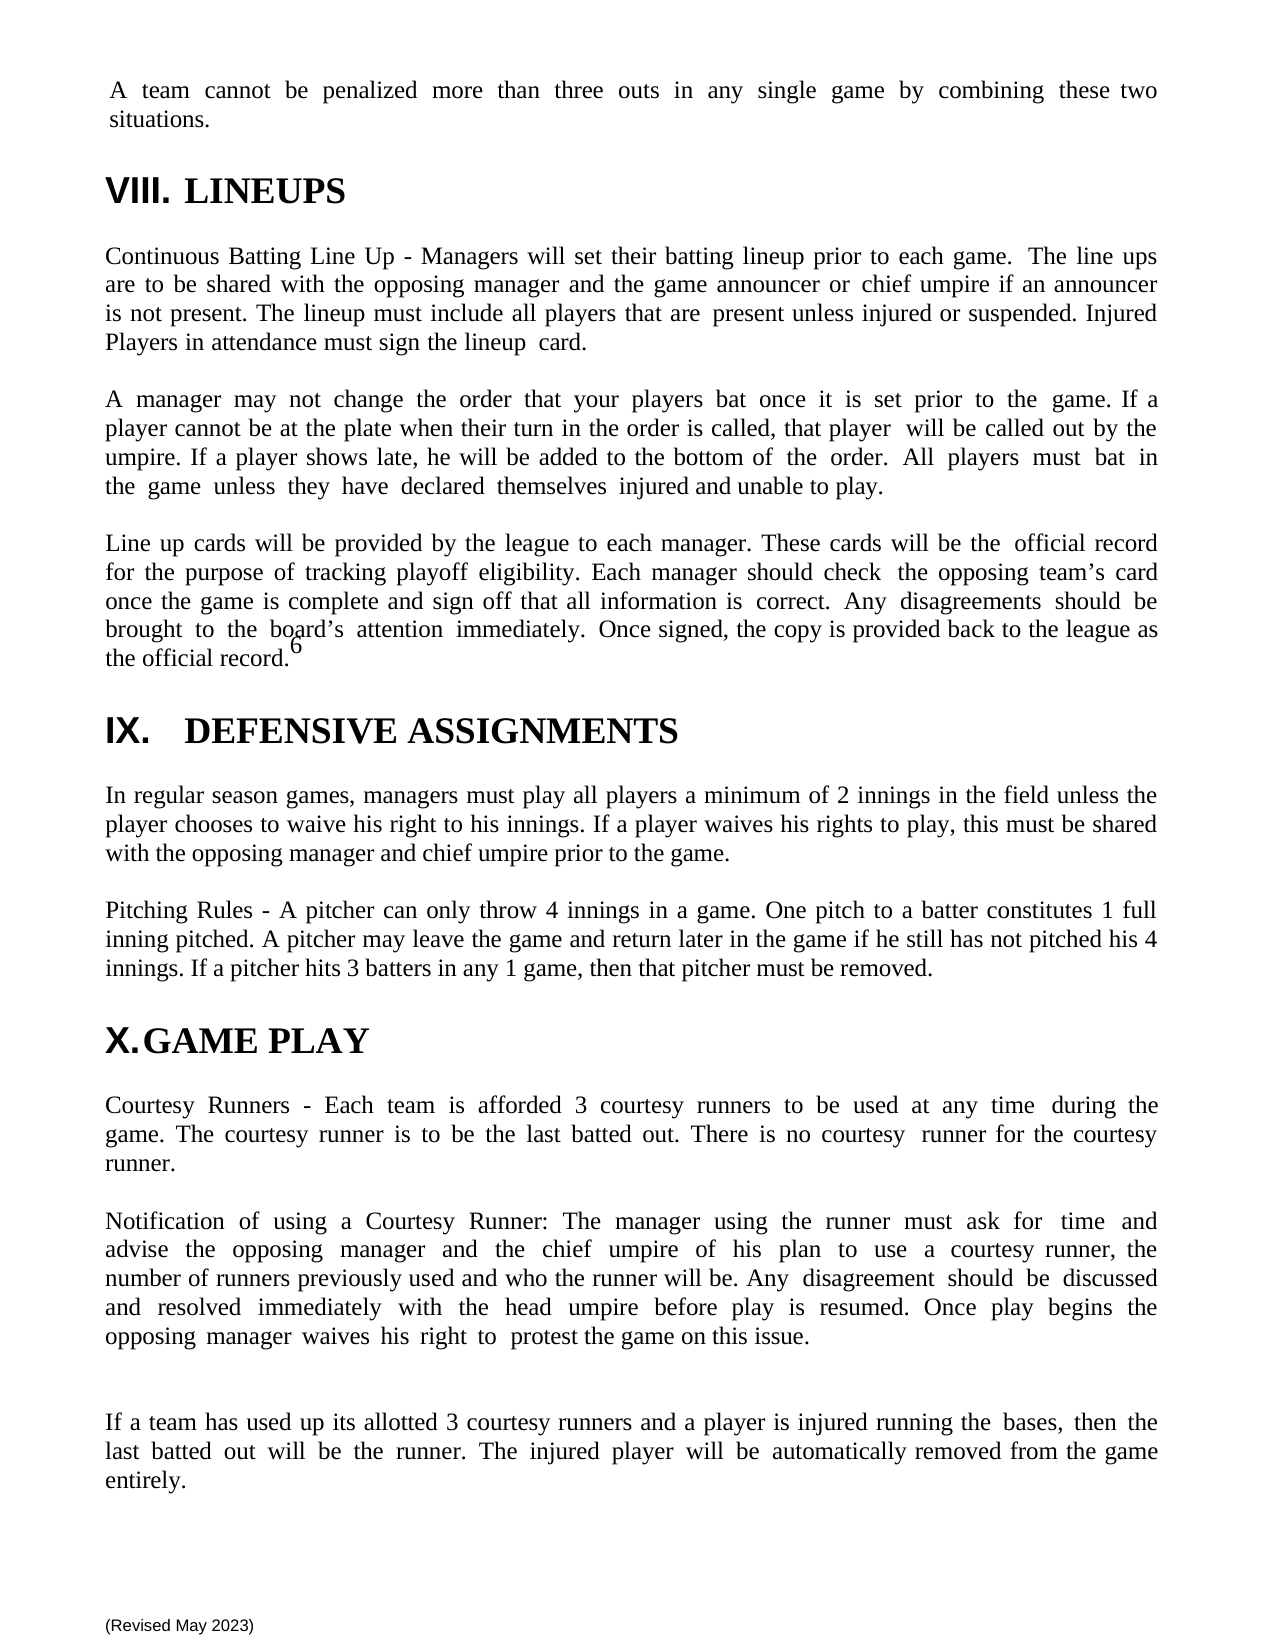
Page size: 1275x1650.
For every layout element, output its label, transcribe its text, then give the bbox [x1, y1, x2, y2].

text Courtesy Runners - Each team is afforded 3 courtesy runners to be used at any time during the game. The courtesy runner is to be the last batted out. There is no courtesy runner for the courtesy runner. [105, 1090, 1158, 1176]
text Notification of using a Courtesy Runner: The manager using the runner must ask for time and advise the opposing manager and the chief umpire of his plan to use a courtesy runner, the number of runners previously used and who the runner will be. Any disagreement should be discussed and resolved immediately with the head umpire before play is resumed. Once play begins the opposing manager waives his right to protest the game on this issue. [105, 1206, 1158, 1349]
text In regular season games, managers must play all players a minimum of 2 innings in the field unless the player chooses to waive his right to his innings. If a player waives his rights to play, this must be shared with the opposing manager and chief umpire prior to the game. [105, 781, 1158, 867]
text Line up cards will be provided by the league to each manager. These cards will be the official record for the purpose of tracking playoff eligibility. Each manager should check the opposing team’s card once the game is complete and sign off that all information is correct. Any disagreements should be brought to the board’s attention immediately. Once signed, the copy is provided back to the league as the official record.6 [105, 529, 1158, 672]
subtitle GAME PLAY [105, 1018, 1170, 1061]
text Pitching Rules - A pitcher can only throw 4 innings in a game. One pitch to a batter constitutes 1 full inning pitched. A pitcher may leave the game and return later in the game if he still has not pitched his 4 innings. If a pitcher hits 3 batters in any 1 game, then that pitcher must be removed. [105, 896, 1158, 982]
subtitle DEFENSIVE ASSIGNMENTS [105, 708, 1170, 752]
text A manager may not change the order that your players bat once it is set prior to the game. If a player cannot be at the plate when their turn in the order is called, that player will be called out by the umpire. If a player shows late, he will be added to the bottom of the order. All players must bat in the game unless they have declared themselves injured and unable to play. [105, 384, 1158, 499]
text Continuous Batting Line Up - Managers will set their batting lineup prior to each game. The line ups are to be shared with the opposing manager and the game announcer or chief umpire if an announcer is not present. The lineup must include all players that are present unless injured or suspended. Injured Players in attendance must sign the lineup card. [105, 241, 1158, 356]
text A team cannot be penalized more than three outs in any single game by combining these two situations. [109, 75, 1158, 132]
subtitle LINEUPS [105, 168, 1170, 212]
text If a team has used up its allotted 3 courtesy runners and a player is injured running the bases, then the last batted out will be the runner. The injured player will be automatically removed from the game entirely. [105, 1407, 1158, 1494]
